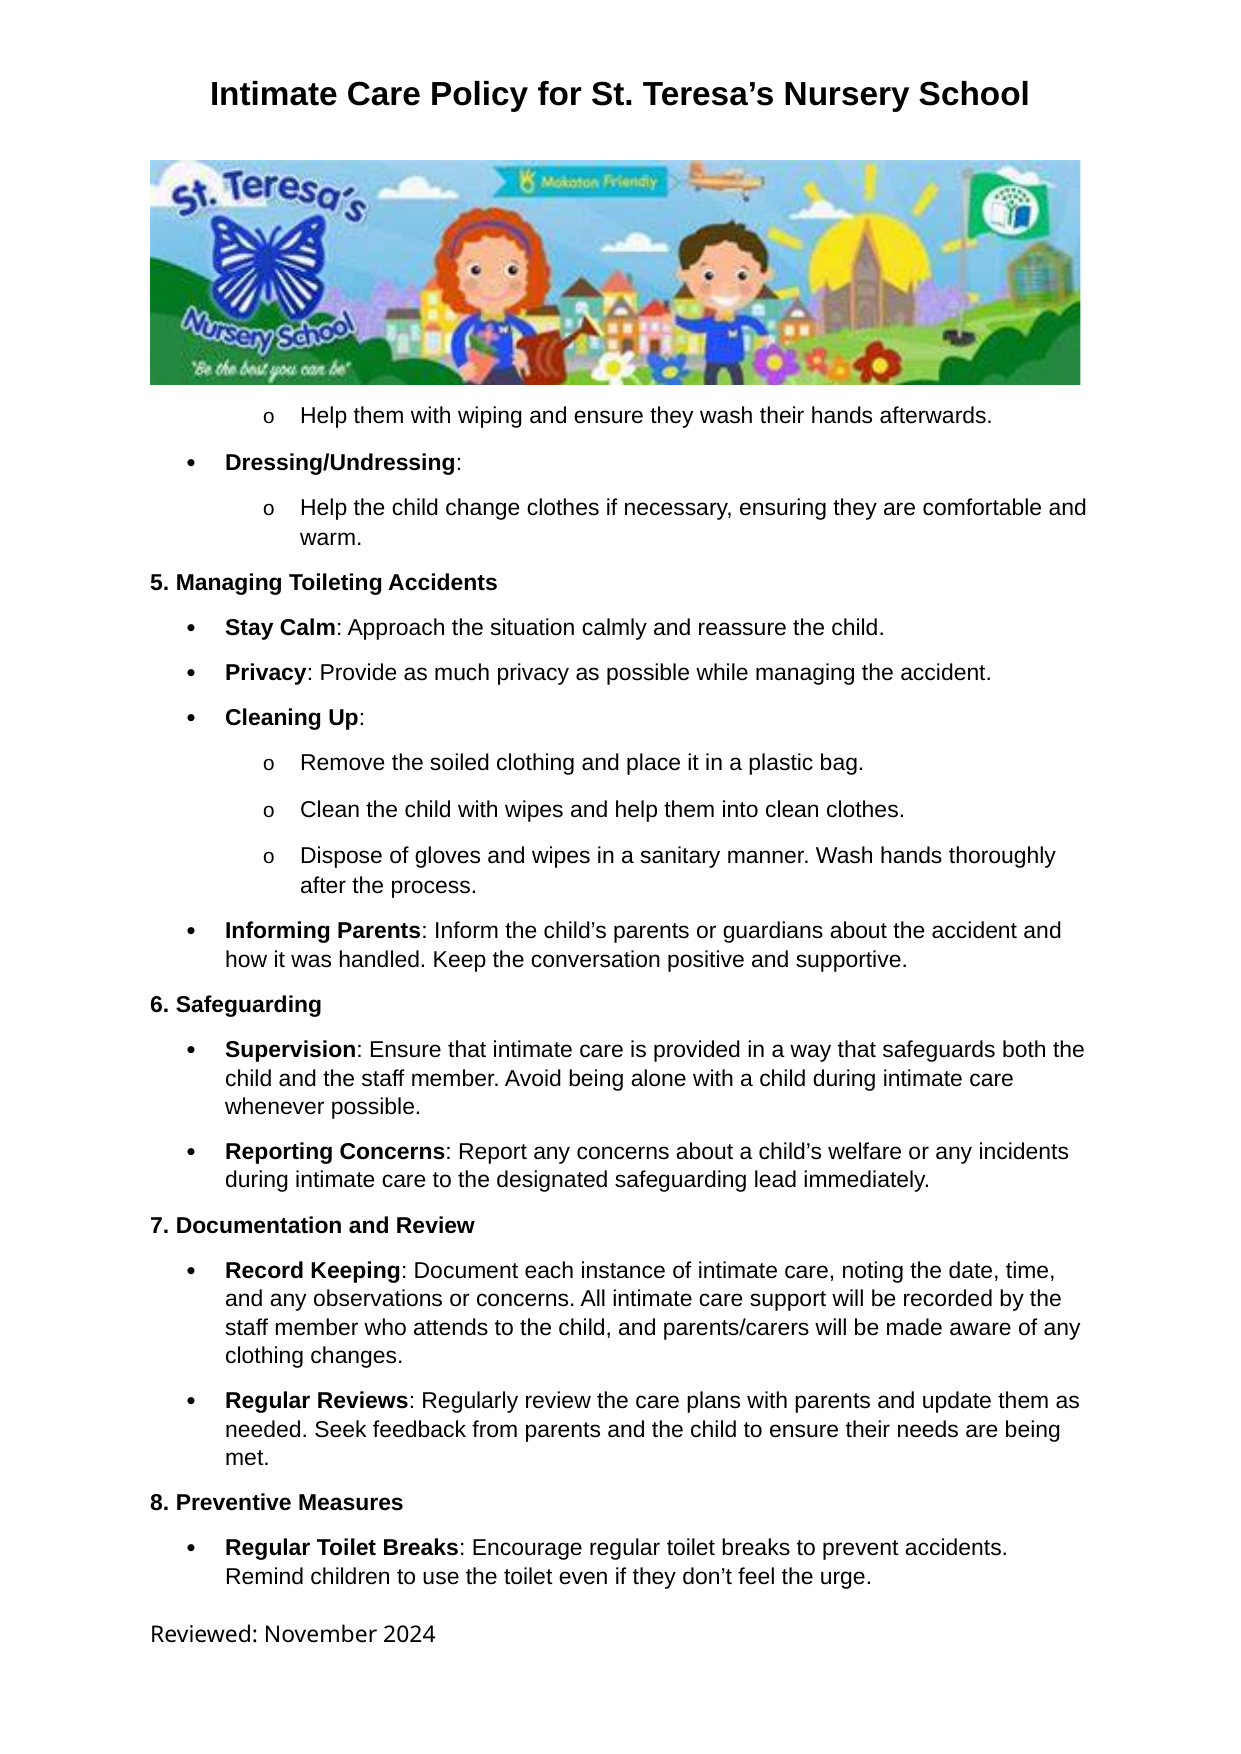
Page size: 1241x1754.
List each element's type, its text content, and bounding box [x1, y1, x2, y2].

list Clean the child with wipes and help them into clean clothes. [262, 796, 1090, 824]
list Dispose of gloves and wipes in a sanitary manner. Wash hands thoroughly after the process. [262, 842, 1090, 899]
text 7. Documentation and Review [150, 1212, 1090, 1238]
list Privacy: Provide as much privacy as possible while managing the accident. [187, 659, 1090, 686]
list Regular Reviews: Regularly review the care plans with parents and update them as needed. Seek feedback from parents and the child to ensure their needs are being met. [187, 1387, 1090, 1470]
list Regular Toilet Breaks: Encourage regular toilet breaks to prevent accidents. Remind children to use the toilet even if they don’t feel the urge. [187, 1534, 1090, 1589]
list Supervision: Ensure that intimate care is provided in a way that safeguards both the child and the staff member. Avoid being alone with a child during intimate care whenever possible. [187, 1036, 1090, 1119]
list Stay Calm: Approach the situation calmly and reassure the child. [187, 614, 1090, 640]
text 8. Preventive Measures [150, 1489, 1090, 1515]
text 6. Safeguarding [150, 991, 1090, 1017]
list Help the child change clothes if necessary, ensuring they are comfortable and warm. [262, 494, 1090, 550]
list Dressing/Undressing: [187, 449, 1090, 475]
list Record Keeping: Document each instance of intimate care, noting the date, time, and any observations or concerns. All intimate care support will be recorded by the staff member who attends to the child, and parents/carers will be made aware of any clothing changes. [187, 1257, 1090, 1368]
text 5. Managing Toileting Accidents [150, 569, 1090, 595]
list Informing Parents: Inform the child’s parents or guardians about the accident and how it was handled. Keep the conversation positive and supportive. [187, 917, 1090, 972]
list Cleaning Up: [187, 704, 1090, 731]
list Remove the soiled clothing and place it in a plastic bag. [262, 749, 1090, 777]
picture [150, 160, 1081, 385]
list Reporting Concerns: Report any concerns about a child’s welfare or any incidents during intimate care to the designated safeguarding lead immediately. [187, 1138, 1090, 1193]
